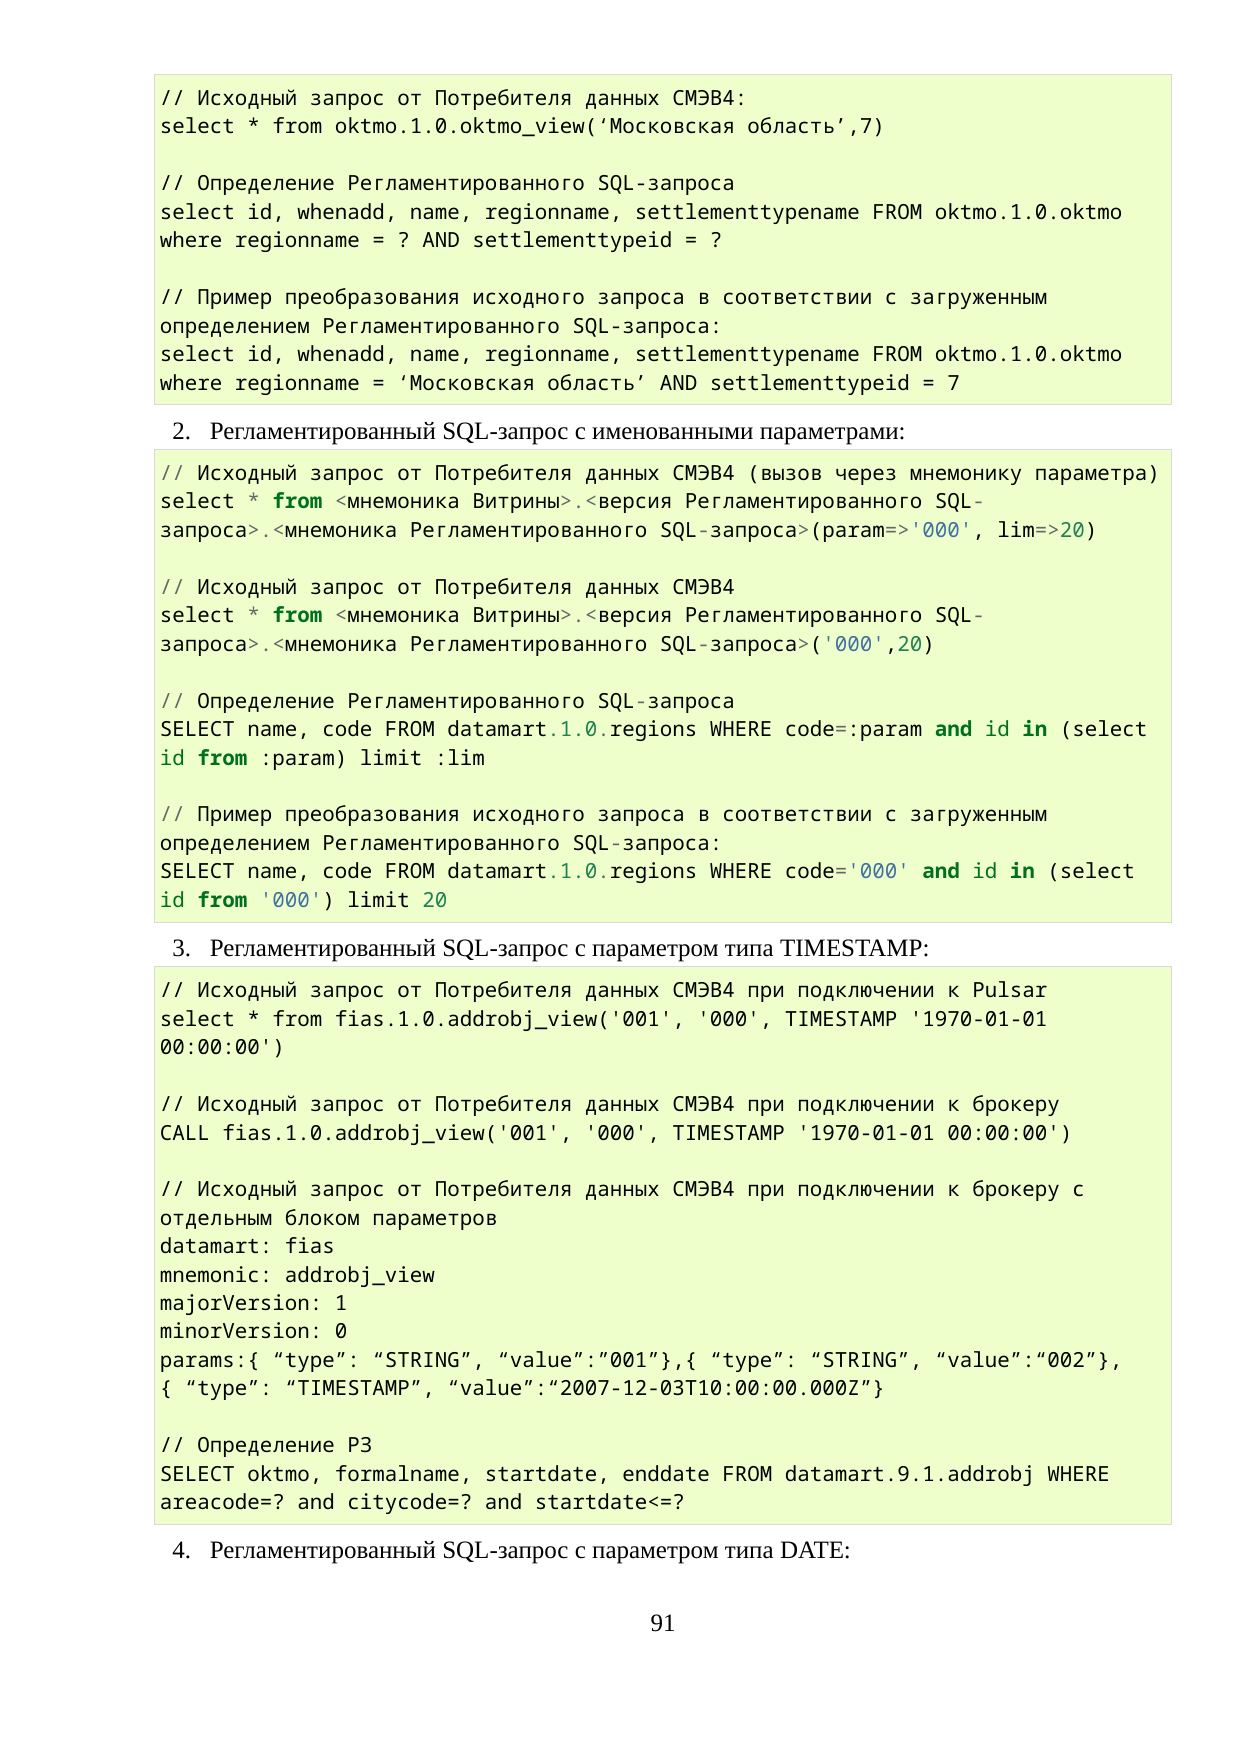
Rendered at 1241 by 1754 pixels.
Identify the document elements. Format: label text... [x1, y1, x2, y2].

text // Исходный запрос от Потребителя данных СМЭВ4 при подключении к Pulsar select * from fias.1.0.addrobj_view('001', '000', TIMESTAMP '1970-01-01 00:00:00') // Исходный запрос от Потребителя данных СМЭВ4 при подключении к брокеру CALL fias.1.0.addrobj_view('001', '000', TIMESTAMP '1970-01-01 00:00:00') // Исходный запрос от Потребителя данных СМЭВ4 при подключении к брокеру с отдельным блоком параметров datamart: fias mnemonic: addrobj_view majorVersion: 1 minorVersion: 0 params:{ “type”: “STRING”, “value”:”001”},{ “type”: “STRING”, “value”:“002”},{ “type”: “TIMESTAMP”, “value”:“2007-12-03Т10:00:00.000Z”} // Определение РЗ SELECT oktmo, formalname, startdate, enddate FROM datamart.9.1.addrobj WHERE areacode=? and citycode=? and startdate<=? [155, 967, 1171, 1524]
list Регламентированный SQL-запрос с именованными параметрами: [172, 416, 1166, 444]
list Регламентированный SQL-запрос с параметром типа TIMESTAMP: [172, 933, 1166, 962]
text // Исходный запрос от Потребителя данных СМЭВ4: select * from oktmo.1.0.oktmo_view(‘Московская область’,7) // Определение Регламентированного SQL-запроса select id, whenadd, name, regionname, settlementtypename FROM oktmo.1.0.oktmo where regionname = ? AND settlementtypeid = ? // Пример преобразования исходного запроса в соответствии с загруженным определением Регламентированного SQL-запроса: select id, whenadd, name, regionname, settlementtypename FROM oktmo.1.0.oktmo where regionname = ‘Московская область’ AND settlementtypeid = 7 [155, 75, 1171, 404]
text // Исходный запрос от Потребителя данных СМЭВ4 (вызов через мнемонику параметра) select * from <мнемоника Витрины>.<версия Регламентированного SQL-запроса>.<мнемоника Регламентированного SQL-запроса>(param=>'000', lim=>20) // Исходный запрос от Потребителя данных СМЭВ4 select * from <мнемоника Витрины>.<версия Регламентированного SQL-запроса>.<мнемоника Регламентированного SQL-запроса>('000',20) // Определение Регламентированного SQL-запроса SELECT name, code FROM datamart.1.0.regions WHERE code=:param and id in (select id from :param) limit :lim // Пример преобразования исходного запроса в соответствии с загруженным определением Регламентированного SQL-запроса: SELECT name, code FROM datamart.1.0.regions WHERE code='000' and id in (select id from '000') limit 20 [155, 450, 1171, 922]
list Регламентированный SQL-запрос с параметром типа DATE: [172, 1536, 1166, 1564]
